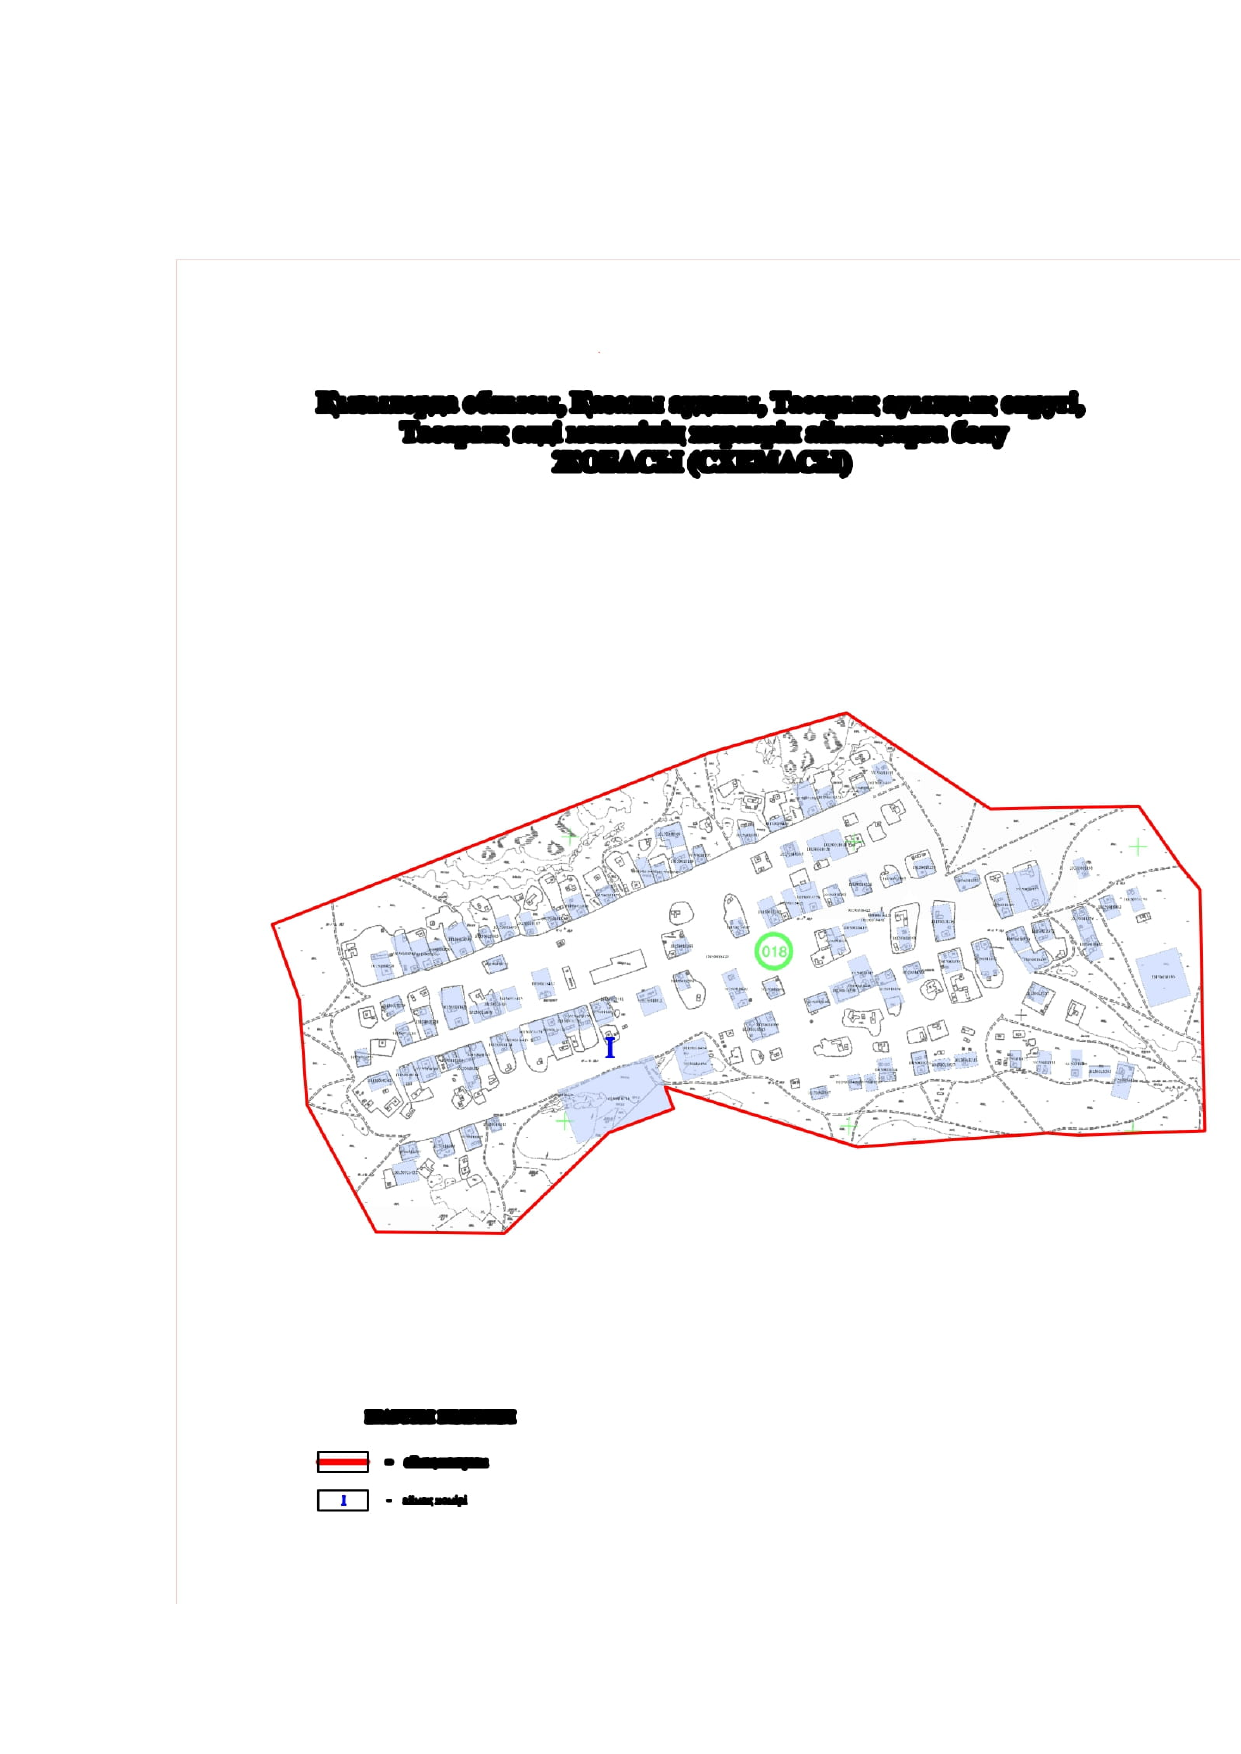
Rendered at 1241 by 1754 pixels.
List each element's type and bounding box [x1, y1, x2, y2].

picture [112, 150, 1241, 1604]
